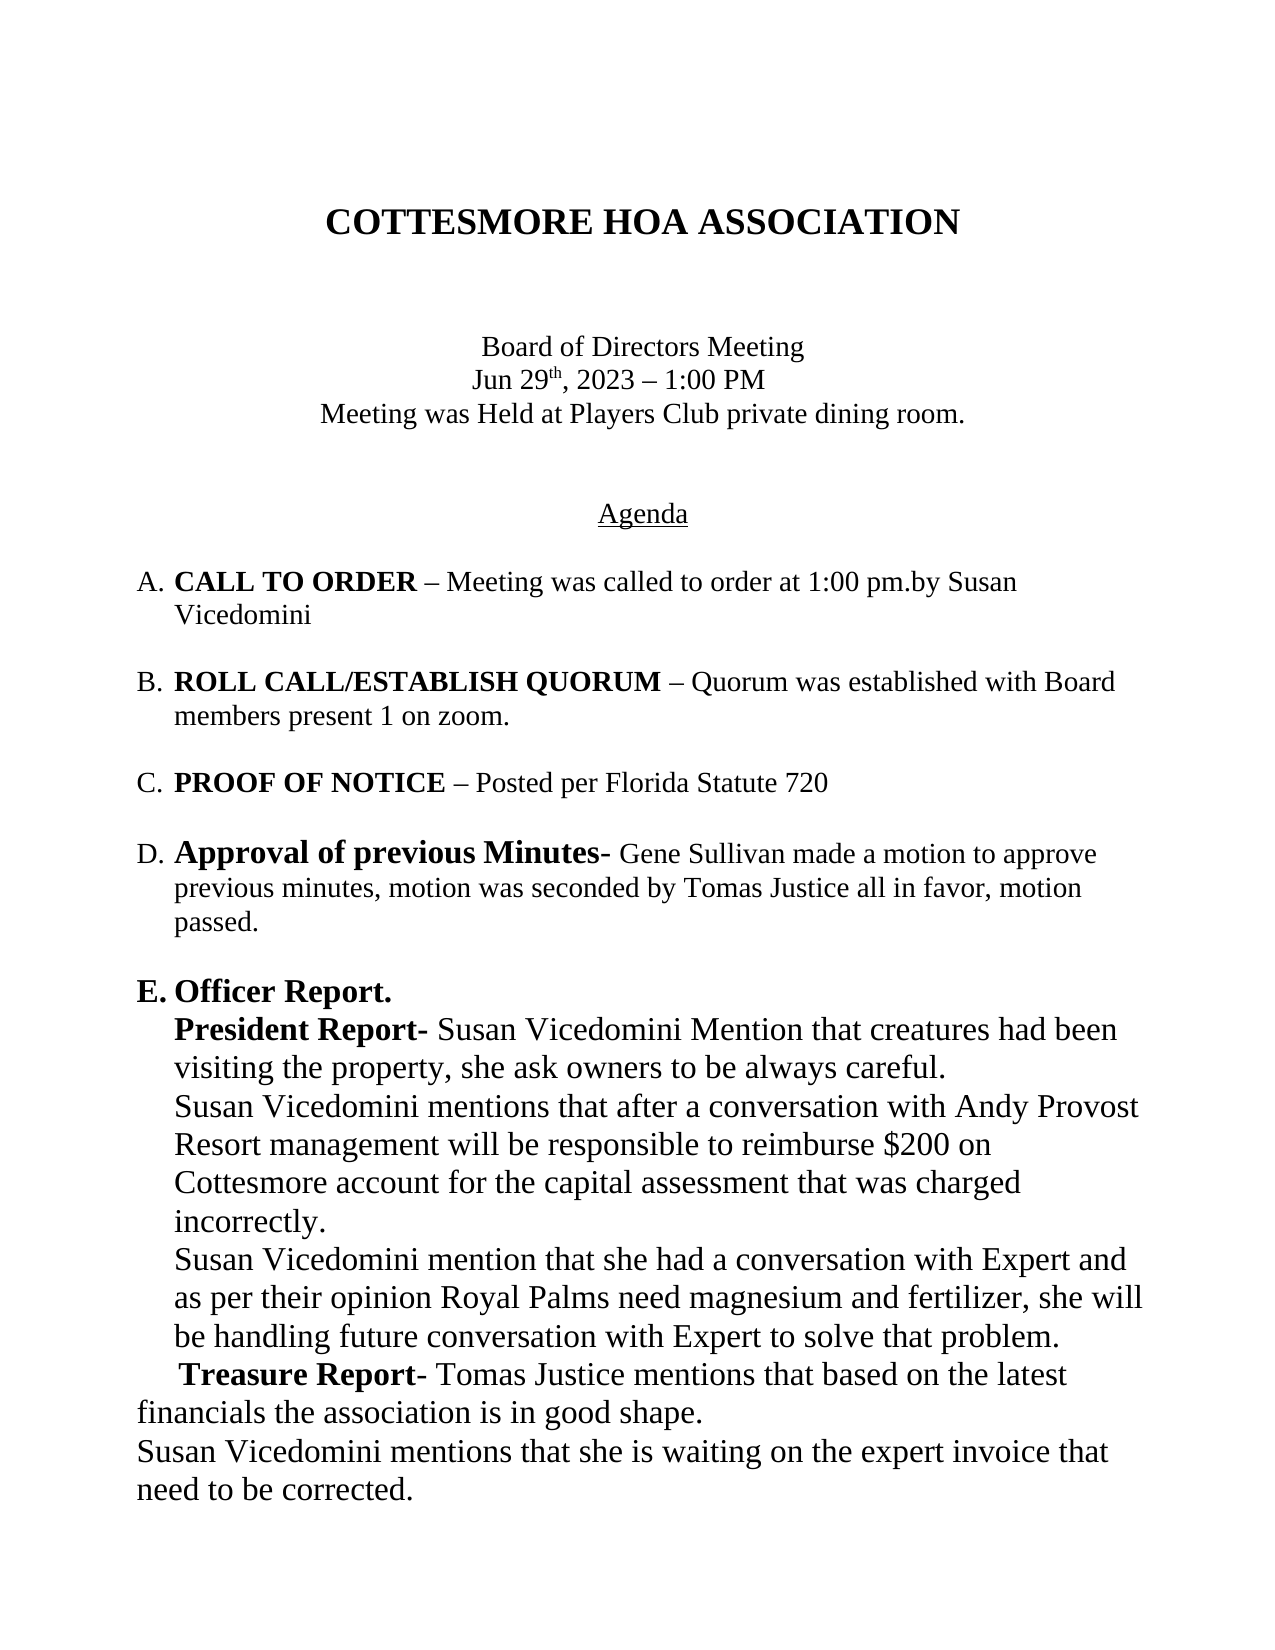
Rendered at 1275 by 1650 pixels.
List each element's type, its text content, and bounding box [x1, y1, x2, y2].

text Meeting was Held at Players Club private dining room. [136, 396, 1149, 429]
text Jun 29th, 2023 – 1:00 PM [136, 362, 1149, 396]
text COTTESMORE HOA ASSOCIATION [136, 199, 1149, 243]
text Susan Vicedomini mentions that after a conversation with Andy Provost Resort management will be responsible to reimburse $200 on Cottesmore account for the capital assessment that was charged incorrectly. [174, 1086, 1149, 1239]
text Susan Vicedomini mention that she had a conversation with Expert and as per their opinion Royal Palms need magnesium and fertilizer, she will be handling future conversation with Expert to solve that problem. [174, 1239, 1149, 1354]
text Board of Directors Meeting [136, 329, 1149, 362]
list ROLL CALL/ESTABLISH QUORUM – Quorum was established with Board members present 1 on zoom. [136, 664, 1149, 731]
list PROOF OF NOTICE – Posted per Florida Statute 720 [136, 765, 1149, 798]
list CALL TO ORDER – Meeting was called to order at 1:00 pm.by Susan Vicedomini [136, 564, 1149, 631]
list Approval of previous Minutes- Gene Sullivan made a motion to approve previous minutes, motion was seconded by Tomas Justice all in favor, motion passed. [136, 832, 1149, 937]
text Susan Vicedomini mentions that she is waiting on the expert invoice that need to be corrected. [136, 1431, 1149, 1508]
text Treasure Report- Tomas Justice mentions that based on the latest financials the association is in good shape. [136, 1354, 1149, 1431]
text President Report- Susan Vicedomini Mention that creatures had been visiting the property, she ask owners to be always careful. [174, 1009, 1149, 1086]
list Officer Report. [136, 971, 1149, 1009]
text Agenda [136, 497, 1149, 530]
